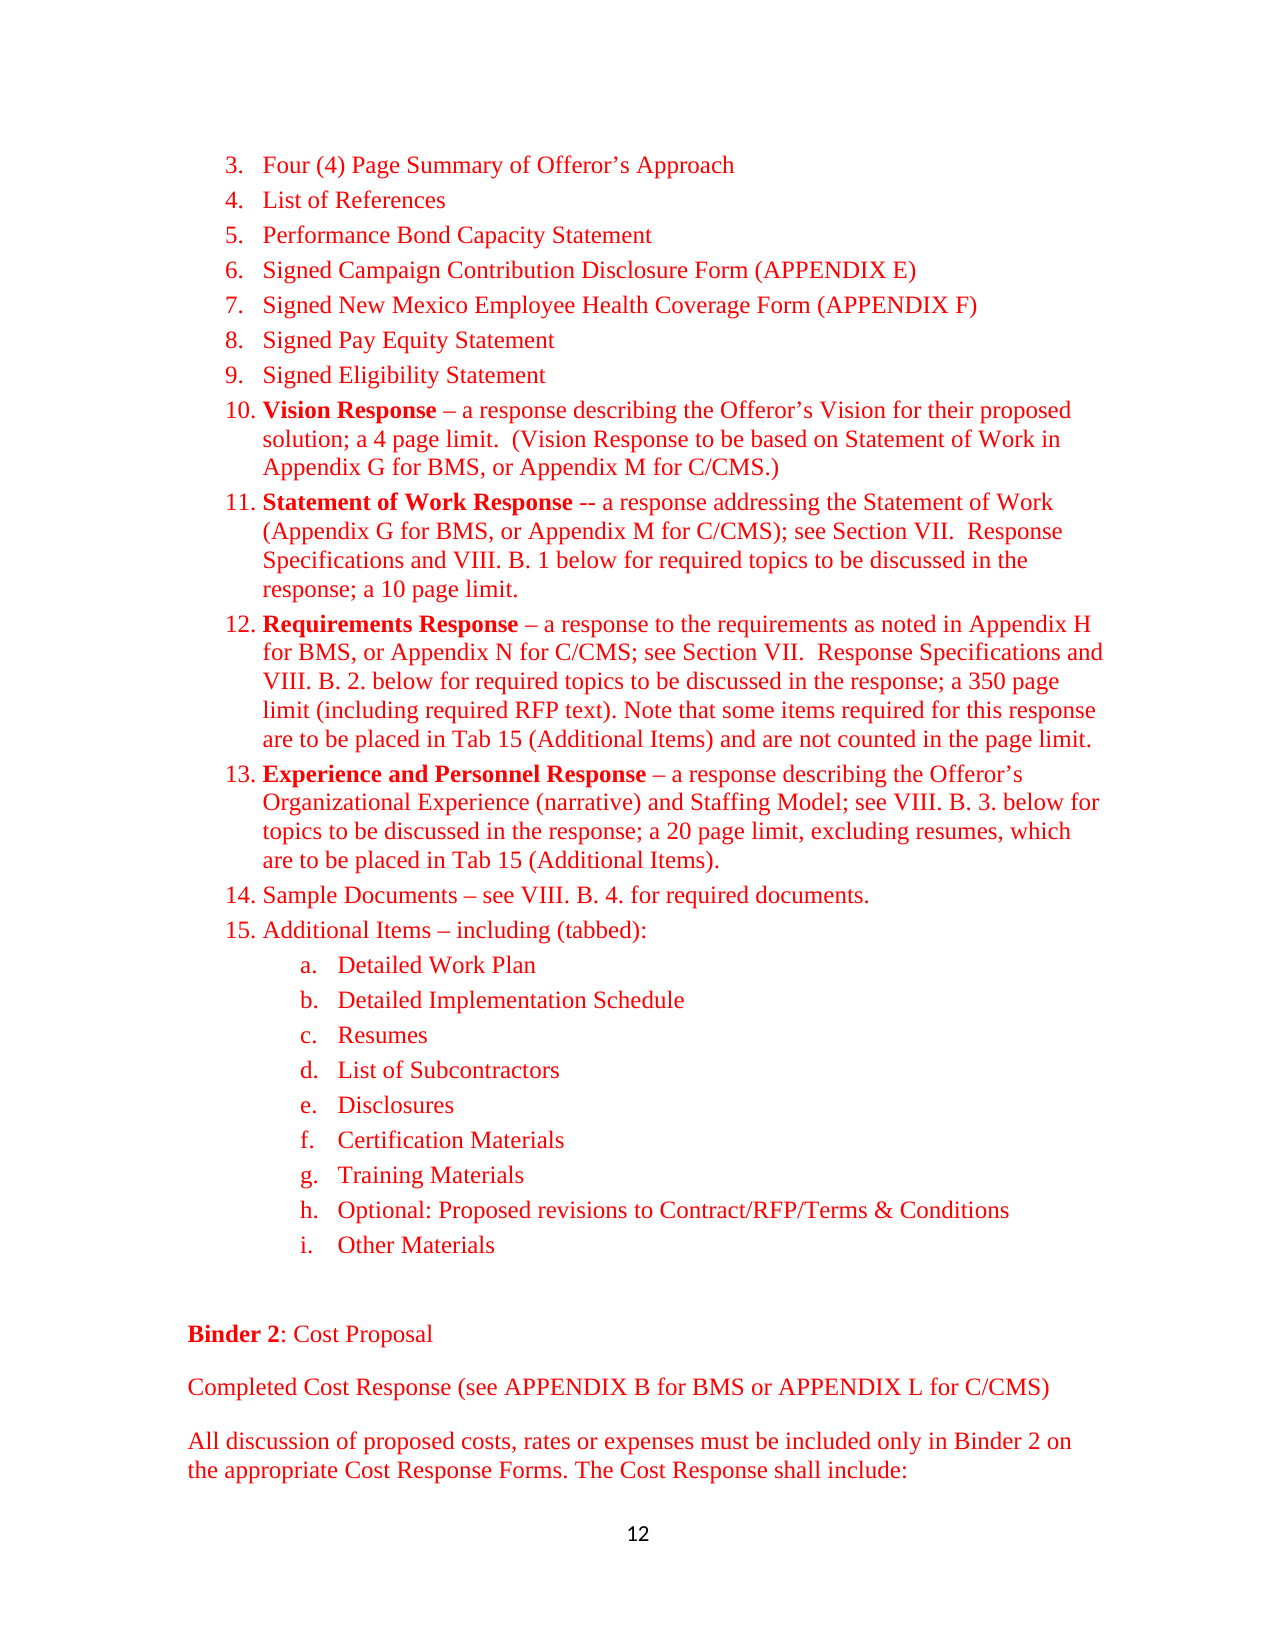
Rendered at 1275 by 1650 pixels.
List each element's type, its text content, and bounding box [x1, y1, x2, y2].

list Detailed Implementation Schedule [300, 985, 1104, 1014]
list Training Materials [300, 1160, 1104, 1189]
list Signed Eligibility Statement [225, 360, 1104, 389]
text Completed Cost Response (see APPENDIX B for BMS or APPENDIX L for C/CMS) [187, 1372, 1104, 1401]
list Sample Documents – see VIII. B. 4. for required documents. [225, 880, 1104, 909]
list Signed Pay Equity Statement [225, 325, 1104, 354]
list Statement of Work Response -- a response addressing the Statement of Work (Appendix G for BMS, or Appendix M for C/CMS); see Section VII. Response Specifications and VIII. B. 1 below for required topics to be discussed in the response; a 10 page limit. [225, 487, 1104, 602]
list Resumes [300, 1020, 1104, 1049]
list Certification Materials [300, 1125, 1104, 1154]
text Binder 2: Cost Proposal [187, 1319, 1104, 1347]
list Optional: Proposed revisions to Contract/RFP/Terms & Conditions [300, 1195, 1104, 1224]
list Vision Response – a response describing the Offeror’s Vision for their proposed solution; a 4 page limit. (Vision Response to be based on Statement of Work in Appendix G for BMS, or Appendix M for C/CMS.) [225, 395, 1104, 481]
list List of References [225, 185, 1104, 214]
list Performance Bond Capacity Statement [225, 220, 1104, 249]
list Requirements Response – a response to the requirements as noted in Appendix H for BMS, or Appendix N for C/CMS; see Section VII. Response Specifications and VIII. B. 2. below for required topics to be discussed in the response; a 350 page limit (including required RFP text). Note that some items required for this response are to be placed in Tab 15 (Additional Items) and are not counted in the page limit. [225, 609, 1104, 752]
list Four (4) Page Summary of Offeror’s Approach [225, 150, 1104, 179]
list Disclosures [300, 1090, 1104, 1119]
list Other Materials [300, 1230, 1104, 1259]
list Experience and Personnel Response – a response describing the Offeror’s Organizational Experience (narrative) and Staffing Model; see VIII. B. 3. below for topics to be discussed in the response; a 20 page limit, excluding resumes, which are to be placed in Tab 15 (Additional Items). [225, 759, 1104, 874]
list Signed New Mexico Employee Health Coverage Form (APPENDIX F) [225, 290, 1104, 319]
list Detailed Work Plan [300, 950, 1104, 979]
list Additional Items – including (tabbed): [225, 915, 1104, 944]
list Signed Campaign Contribution Disclosure Form (APPENDIX E) [225, 255, 1104, 284]
text All discussion of proposed costs, rates or expenses must be included only in Binder 2 on the appropriate Cost Response Forms. The Cost Response shall include: [187, 1426, 1104, 1484]
list List of Subcontractors [300, 1055, 1104, 1084]
